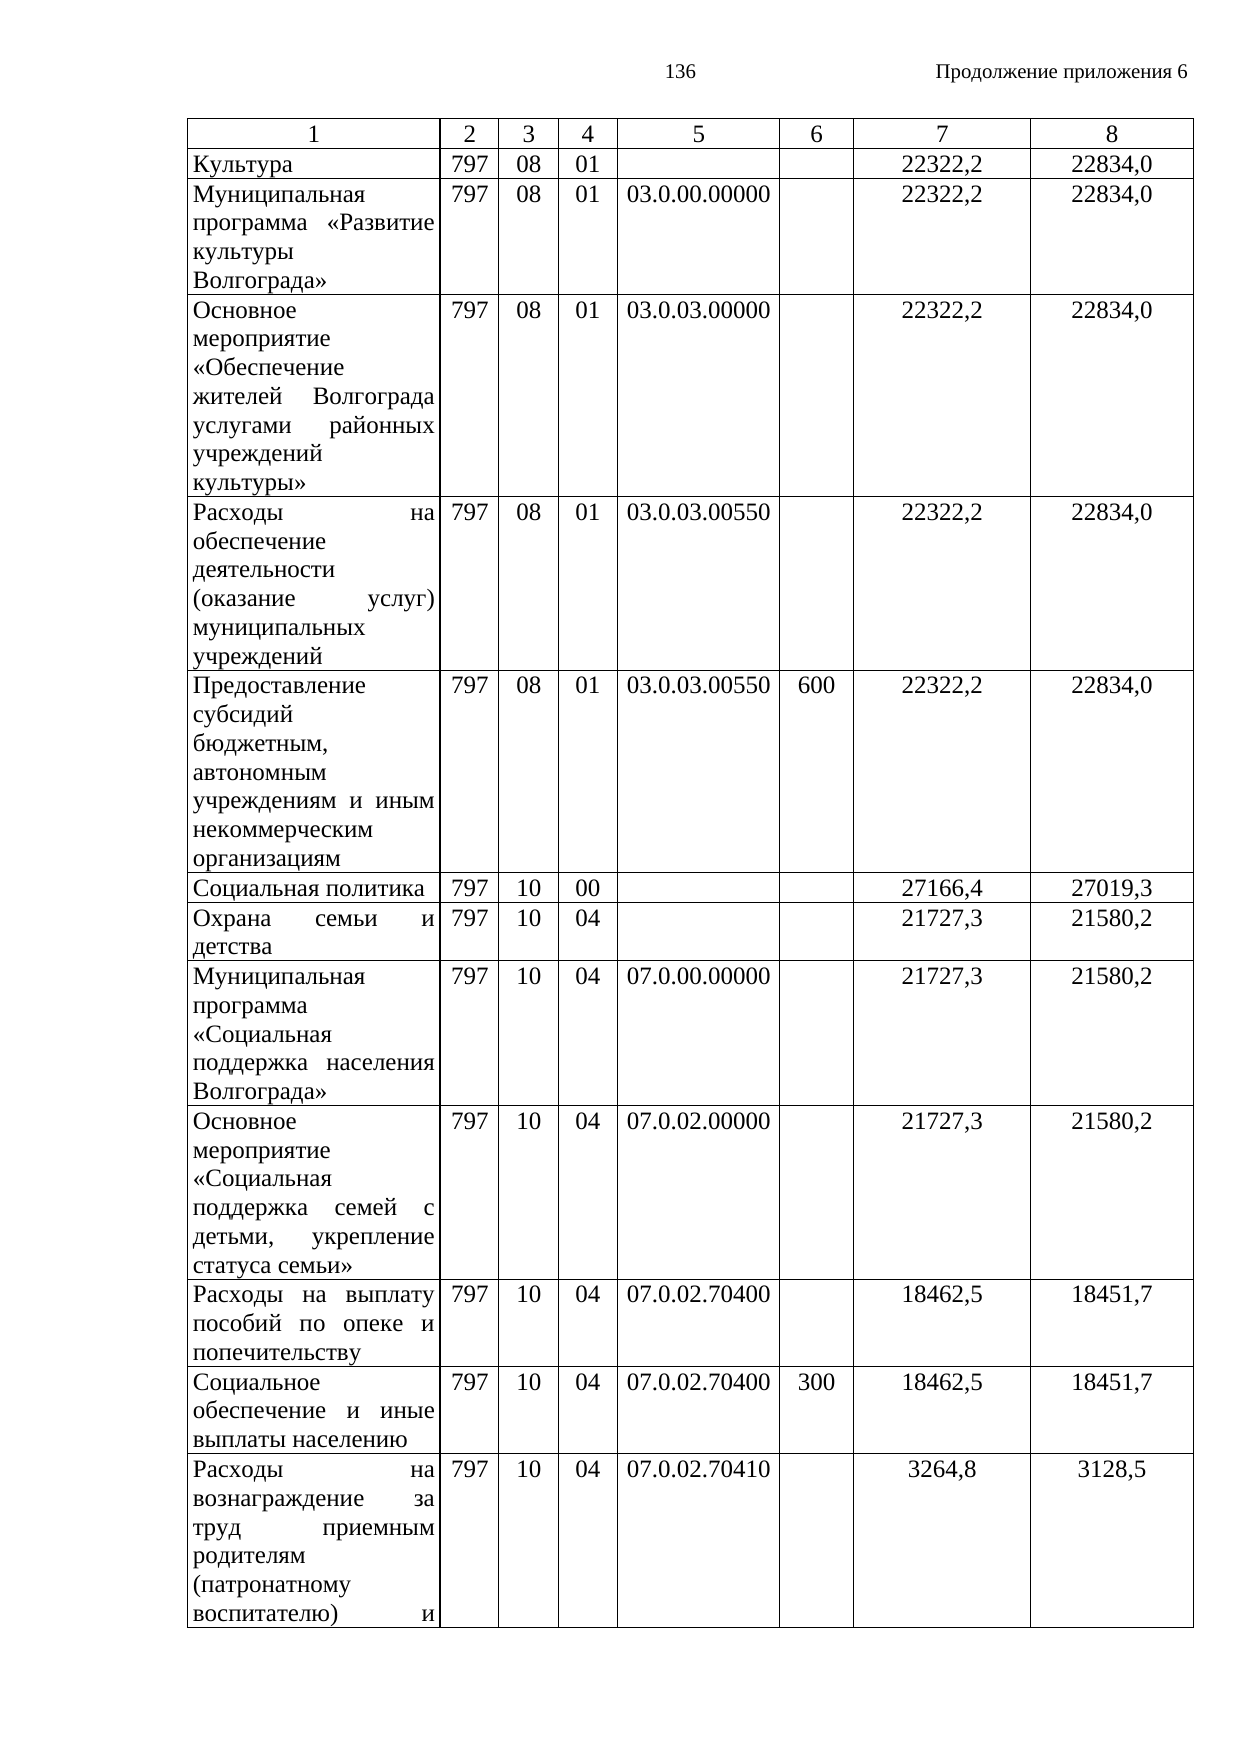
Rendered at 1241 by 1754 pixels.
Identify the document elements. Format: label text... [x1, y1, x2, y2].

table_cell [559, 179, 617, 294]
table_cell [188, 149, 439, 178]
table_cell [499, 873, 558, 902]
table_header 8 [1031, 119, 1193, 148]
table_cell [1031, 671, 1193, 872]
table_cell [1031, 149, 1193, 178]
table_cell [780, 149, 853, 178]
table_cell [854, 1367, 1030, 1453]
table_header 5 [618, 119, 779, 148]
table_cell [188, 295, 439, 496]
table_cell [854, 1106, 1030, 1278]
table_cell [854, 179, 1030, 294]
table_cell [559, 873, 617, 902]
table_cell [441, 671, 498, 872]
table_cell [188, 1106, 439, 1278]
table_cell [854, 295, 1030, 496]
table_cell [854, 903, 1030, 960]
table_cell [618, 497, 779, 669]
table_header 1 [188, 119, 439, 148]
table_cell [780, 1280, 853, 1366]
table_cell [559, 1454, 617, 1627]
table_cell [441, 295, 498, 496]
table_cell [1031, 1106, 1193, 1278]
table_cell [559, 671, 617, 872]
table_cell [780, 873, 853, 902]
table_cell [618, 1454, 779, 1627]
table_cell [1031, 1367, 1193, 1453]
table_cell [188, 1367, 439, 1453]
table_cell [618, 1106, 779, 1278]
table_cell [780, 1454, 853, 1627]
table_header 4 [559, 119, 617, 148]
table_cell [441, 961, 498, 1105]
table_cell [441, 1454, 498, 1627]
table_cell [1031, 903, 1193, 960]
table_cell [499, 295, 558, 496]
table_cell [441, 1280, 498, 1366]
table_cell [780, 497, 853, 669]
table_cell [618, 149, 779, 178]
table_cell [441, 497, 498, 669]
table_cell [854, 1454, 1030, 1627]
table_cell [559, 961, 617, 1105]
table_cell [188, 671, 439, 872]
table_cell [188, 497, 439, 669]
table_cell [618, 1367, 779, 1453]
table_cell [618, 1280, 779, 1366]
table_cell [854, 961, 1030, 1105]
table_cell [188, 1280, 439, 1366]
table_header 6 [780, 119, 853, 148]
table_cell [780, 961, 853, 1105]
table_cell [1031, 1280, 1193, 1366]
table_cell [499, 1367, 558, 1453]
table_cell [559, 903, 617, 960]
table_header 3 [499, 119, 558, 148]
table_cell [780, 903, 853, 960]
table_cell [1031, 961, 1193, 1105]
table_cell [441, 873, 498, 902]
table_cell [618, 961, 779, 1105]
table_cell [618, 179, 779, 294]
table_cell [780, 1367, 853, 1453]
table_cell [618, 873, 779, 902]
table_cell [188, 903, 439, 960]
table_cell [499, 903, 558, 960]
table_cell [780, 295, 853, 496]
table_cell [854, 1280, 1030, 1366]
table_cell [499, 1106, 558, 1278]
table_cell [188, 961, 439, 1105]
table_header 2 [441, 119, 498, 148]
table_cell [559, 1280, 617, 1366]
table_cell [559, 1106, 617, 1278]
table_header 7 [854, 119, 1030, 148]
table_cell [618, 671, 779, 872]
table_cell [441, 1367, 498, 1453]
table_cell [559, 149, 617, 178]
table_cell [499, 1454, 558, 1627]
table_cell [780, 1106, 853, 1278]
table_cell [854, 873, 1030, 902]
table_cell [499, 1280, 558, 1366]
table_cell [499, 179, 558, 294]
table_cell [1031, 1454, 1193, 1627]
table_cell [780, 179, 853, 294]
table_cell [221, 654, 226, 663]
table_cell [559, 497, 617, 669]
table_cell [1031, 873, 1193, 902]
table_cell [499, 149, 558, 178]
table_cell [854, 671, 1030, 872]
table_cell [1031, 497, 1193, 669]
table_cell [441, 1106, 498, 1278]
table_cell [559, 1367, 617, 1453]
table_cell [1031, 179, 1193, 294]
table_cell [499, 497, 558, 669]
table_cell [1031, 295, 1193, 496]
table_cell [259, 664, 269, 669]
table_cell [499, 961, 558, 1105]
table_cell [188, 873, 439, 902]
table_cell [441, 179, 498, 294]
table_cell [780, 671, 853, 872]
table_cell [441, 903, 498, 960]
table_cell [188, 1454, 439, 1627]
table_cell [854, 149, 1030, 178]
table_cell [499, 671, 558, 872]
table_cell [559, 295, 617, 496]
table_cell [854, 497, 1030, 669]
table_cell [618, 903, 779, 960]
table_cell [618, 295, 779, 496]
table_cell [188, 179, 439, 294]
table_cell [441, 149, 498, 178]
